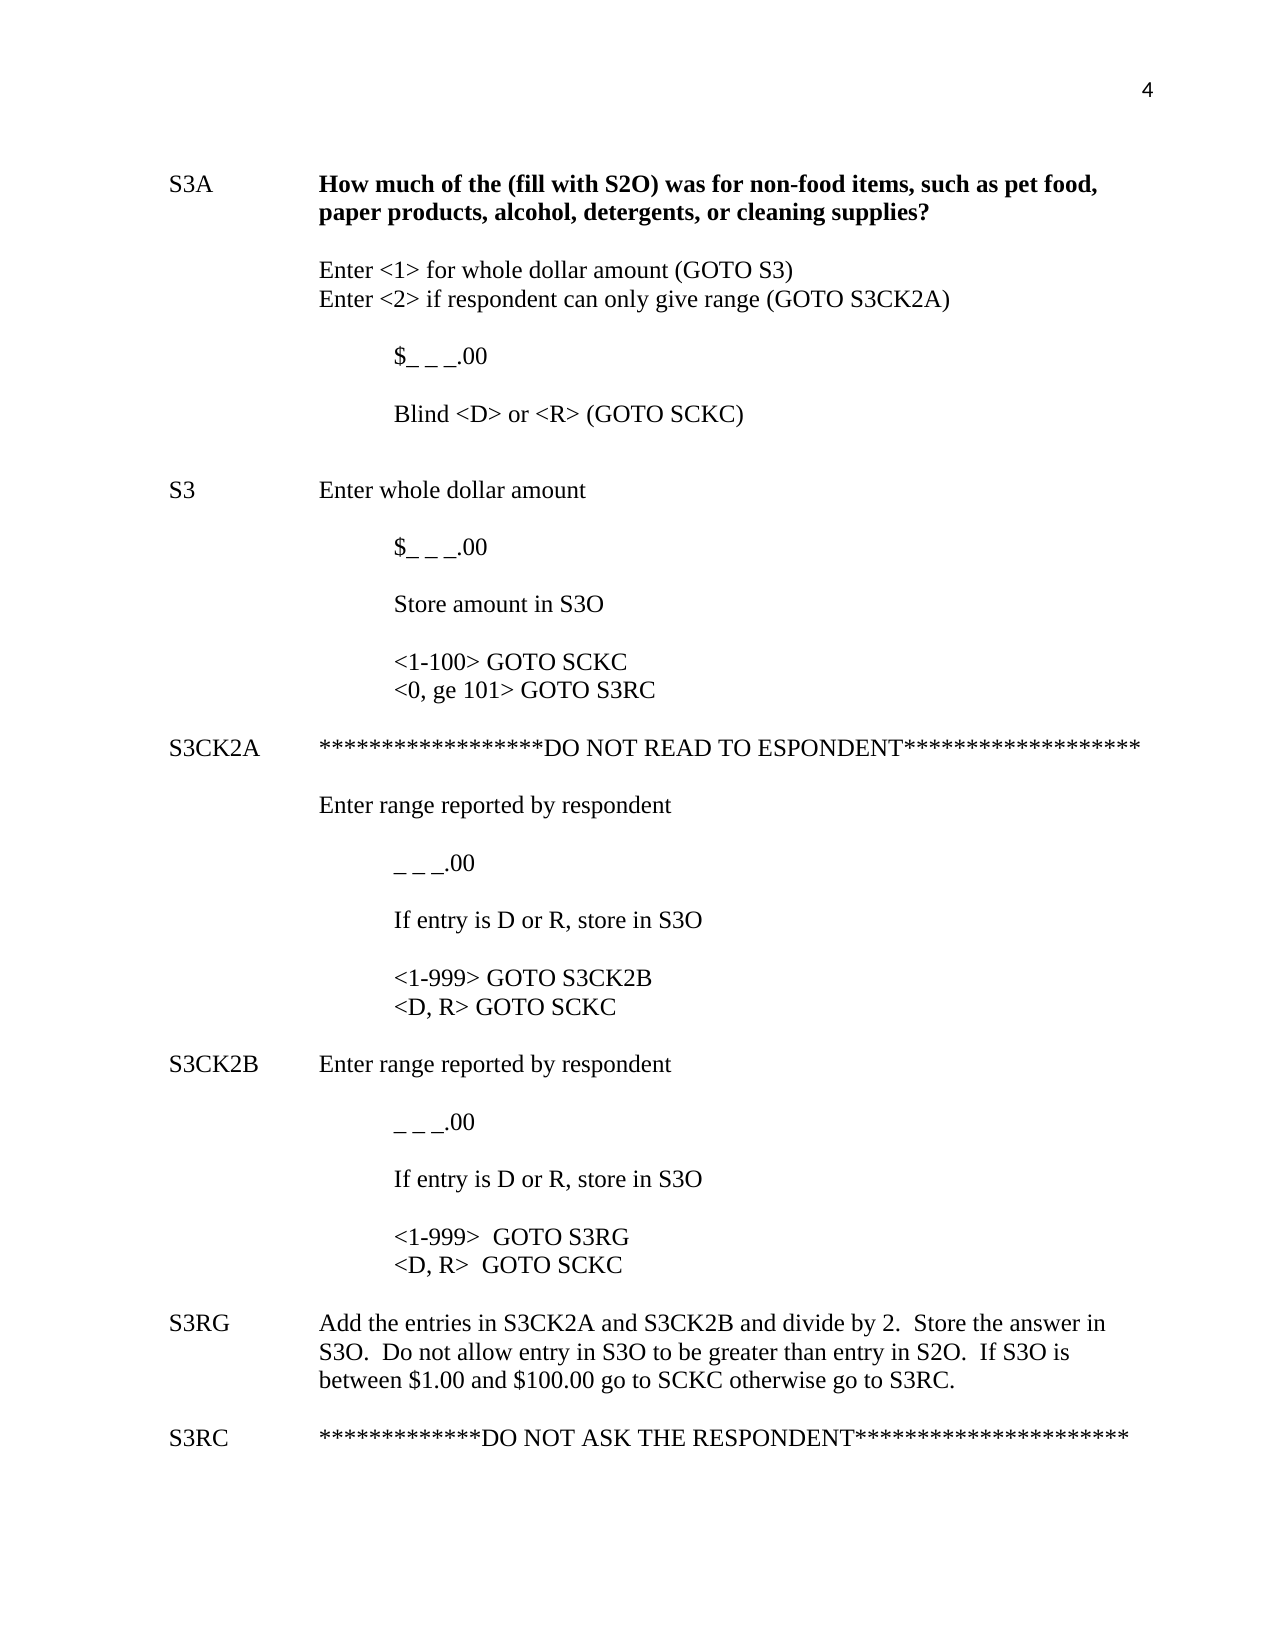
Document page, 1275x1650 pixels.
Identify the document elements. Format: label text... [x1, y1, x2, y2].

text S3CK2B Enter range reported by respondent [169, 1049, 1153, 1078]
text _ _ _.00 [394, 848, 1153, 877]
text If entry is D or R, store in S3O [394, 906, 1153, 934]
text $_ _ _.00 [169, 532, 1153, 561]
text <D, R> GOTO SCKC [394, 992, 1153, 1021]
text $_ _ _.00 [394, 341, 1153, 370]
text If entry is D or R, store in S3O [394, 1164, 1153, 1193]
text <D, R> GOTO SCKC [394, 1251, 1153, 1279]
text <1-999> GOTO S3RG [394, 1222, 1153, 1251]
text Enter <1> for whole dollar amount (GOTO S3) [319, 255, 1153, 284]
text S3RC *************DO NOT ASK THE RESPONDENT********************** [169, 1423, 1153, 1452]
text _ _ _.00 [394, 1107, 1153, 1136]
text S3A How much of the (fill with S2O) was for non-food items, such as pet food, paper products, alcohol, detergents, or cleaning supplies? [169, 169, 1153, 226]
text Enter range reported by respondent [319, 791, 1153, 819]
text <0, ge 101> GOTO S3RC [394, 676, 1153, 704]
text <1-999> GOTO S3CK2B [394, 963, 1153, 992]
text S3RG Add the entries in S3CK2A and S3CK2B and divide by 2. Store the answer in S3O. Do not allow entry in S3O to be greater than entry in S2O. If S3O is between $1.00 and $100.00 go to SCKC otherwise go to S3RC. [169, 1308, 1153, 1394]
text Store amount in S3O [394, 589, 1153, 618]
text Enter <2> if respondent can only give range (GOTO S3CK2A) [319, 284, 1153, 312]
text Blind <D> or <R> (GOTO SCKC) [394, 399, 1153, 427]
text S3 Enter whole dollar amount [169, 475, 1153, 504]
text S3CK2A ******************DO NOT READ TO ESPONDENT******************* [169, 733, 1153, 762]
text <1-100> GOTO SCKC [394, 647, 1153, 676]
